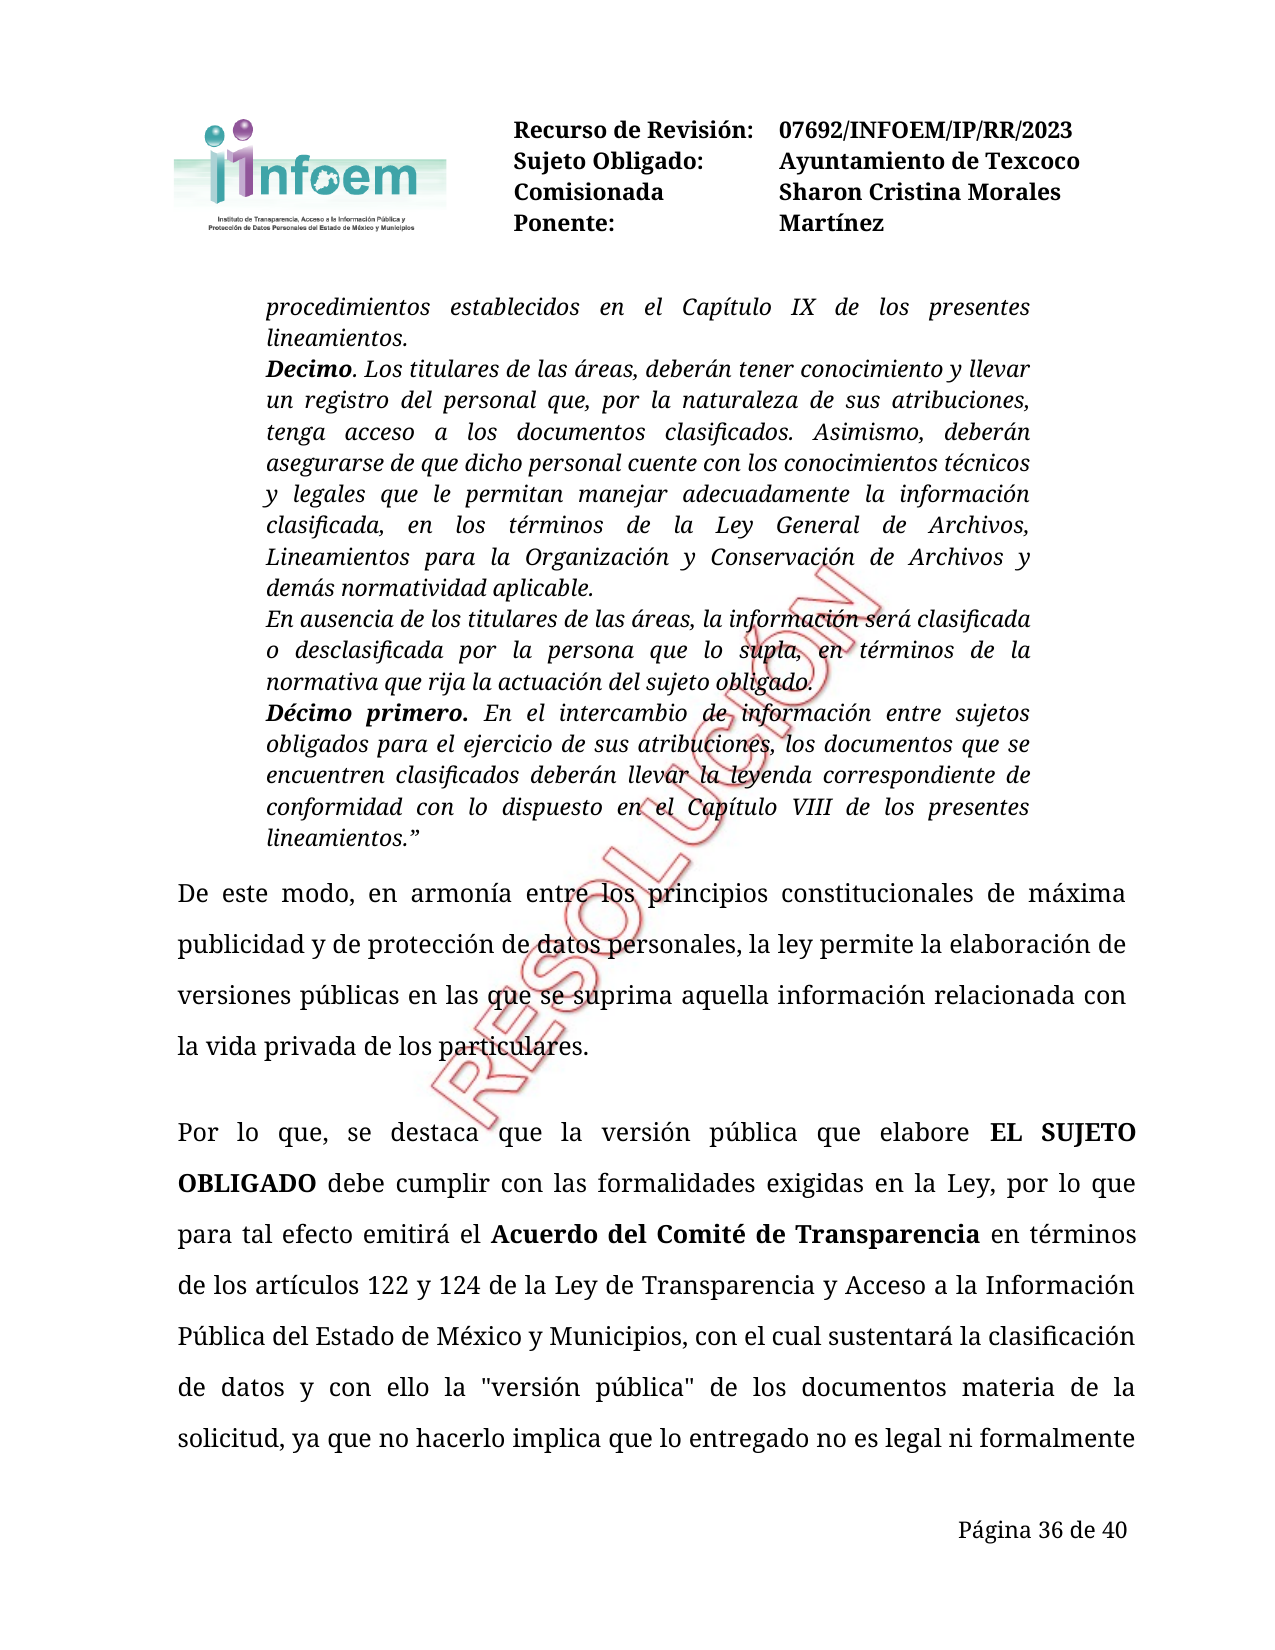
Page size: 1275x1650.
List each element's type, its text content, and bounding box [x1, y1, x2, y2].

text En ausencia de los titulares de las áreas, la información será clasificada o desclasificada por la persona que lo supla, en términos de la normativa que rija la actuación del sujeto obligado. [266, 603, 1034, 697]
picture [89, 113, 1215, 1647]
text Decimo. Los titulares de las áreas, deberán tener conocimiento y llevar un registro del personal que, por la naturaleza de sus atribuciones, tenga acceso a los documentos clasificados. Asimismo, deberán asegurarse de que dicho personal cuente con los conocimientos técnicos y legales que le permitan manejar adecuadamente la información clasificada, en los términos de la Ley General de Archivos, Lineamientos para la Organización y Conservación de Archivos y demás normatividad aplicable. [266, 353, 1034, 603]
text De este modo, en armonía entre los principios constitucionales de máxima publicidad y de protección de datos personales, la ley permite la elaboración de versiones públicas en las que se suprima aquella información relacionada con la vida privada de los particulares. [177, 876, 1127, 1063]
text Décimo primero. En el intercambio de información entre sujetos obligados para el ejercicio de sus atribuciones, los documentos que se encuentren clasificados deberán llevar la leyenda correspondiente de conformidad con lo dispuesto en el Capítulo VIII de los presentes lineamientos.” [266, 697, 1034, 853]
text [177, 1114, 1137, 1454]
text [266, 291, 1034, 353]
